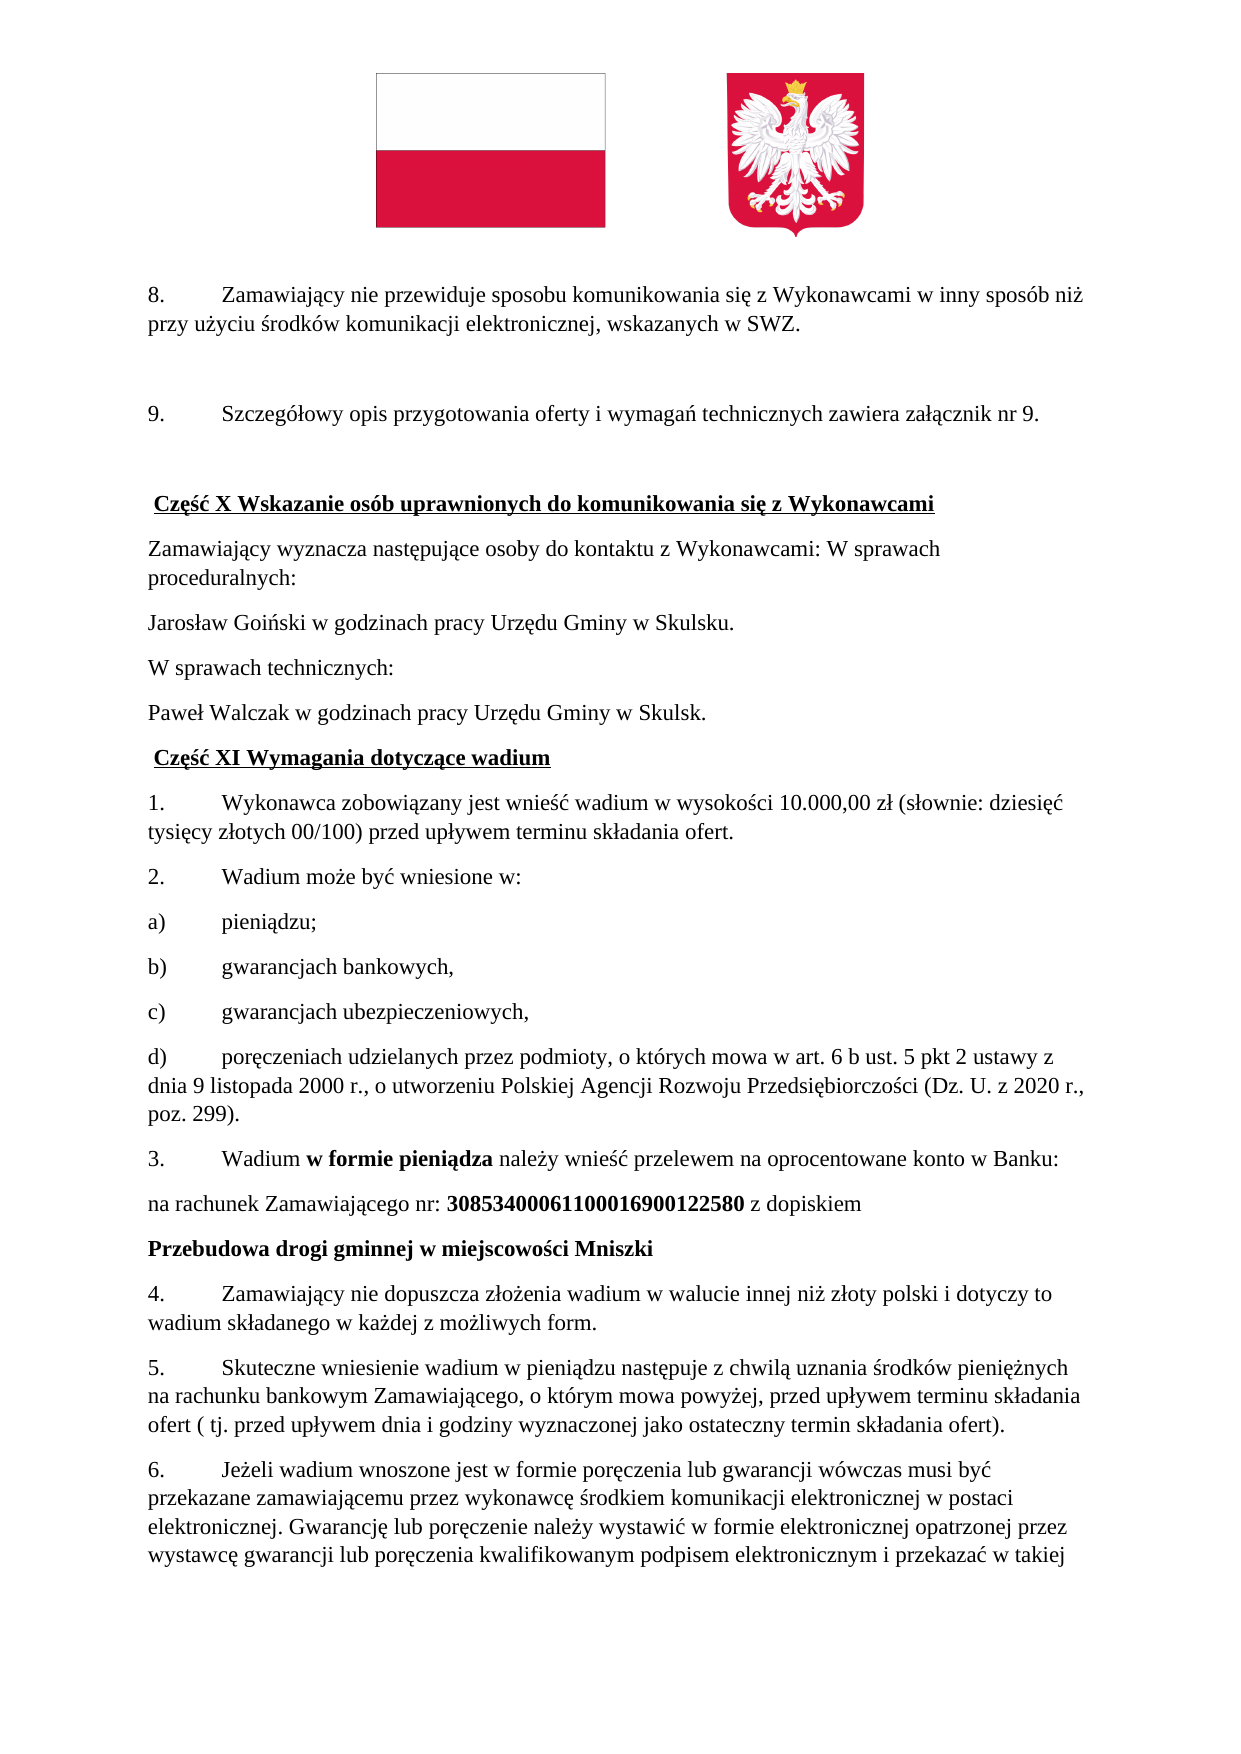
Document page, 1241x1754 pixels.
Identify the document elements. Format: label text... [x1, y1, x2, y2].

text 8. Zamawiający nie przewiduje sposobu komunikowania się z Wykonawcami w inny sposób niż przy użyciu środków komunikacji elektronicznej, wskazanych w SWZ. [148, 281, 1093, 336]
text Część X Wskazanie osób uprawnionych do komunikowania się z Wykonawcami [148, 490, 1093, 517]
text c) gwarancjach ubezpieczeniowych, [148, 998, 1093, 1024]
text d) poręczeniach udzielanych przez podmioty, o których mowa w art. 6 b ust. 5 pkt 2 ustawy z dnia 9 listopada 2000 r., o utworzeniu Polskiej Agencji Rozwoju Przedsiębiorczości (Dz. U. z 2020 r., poz. 299). [148, 1043, 1093, 1126]
text 9. Szczegółowy opis przygotowania oferty i wymagań technicznych zawiera załącznik nr 9. [148, 400, 1093, 426]
text na rachunek Zamawiającego nr: 30853400061100016900122580 z dopiskiem [148, 1190, 1093, 1217]
text Paweł Walczak w godzinach pracy Urzędu Gminy w Skulsk. [148, 699, 1093, 725]
text Jarosław Goiński w godzinach pracy Urzędu Gminy w Skulsku. [148, 609, 1093, 635]
text 5. Skuteczne wniesienie wadium w pieniądzu następuje z chwilą uznania środków pieniężnych na rachunku bankowym Zamawiającego, o którym mowa powyżej, przed upływem terminu składania ofert ( tj. przed upływem dnia i godziny wyznaczonej jako ostateczny termin składania ofert). [148, 1354, 1093, 1437]
text a) pieniądzu; [148, 908, 1093, 934]
text Przebudowa drogi gminnej w miejscowości Mniszki [148, 1235, 1093, 1262]
text Część XI Wymagania dotyczące wadium [148, 744, 1093, 771]
text 1. Wykonawca zobowiązany jest wnieść wadium w wysokości 10.000,00 zł (słownie: dziesięć tysięcy złotych 00/100) przed upływem terminu składania ofert. [148, 789, 1093, 844]
picture [376, 73, 865, 237]
text Zamawiający wyznacza następujące osoby do kontaktu z Wykonawcami: W sprawach proceduralnych: [148, 535, 1093, 590]
text b) gwarancjach bankowych, [148, 953, 1093, 979]
text 4. Zamawiający nie dopuszcza złożenia wadium w walucie innej niż złoty polski i dotyczy to wadium składanego w każdej z możliwych form. [148, 1281, 1093, 1335]
text 3. Wadium w formie pieniądza należy wnieść przelewem na oprocentowane konto w Banku: [148, 1145, 1093, 1172]
text W sprawach technicznych: [148, 654, 1093, 680]
text 2. Wadium może być wniesione w: [148, 863, 1093, 889]
